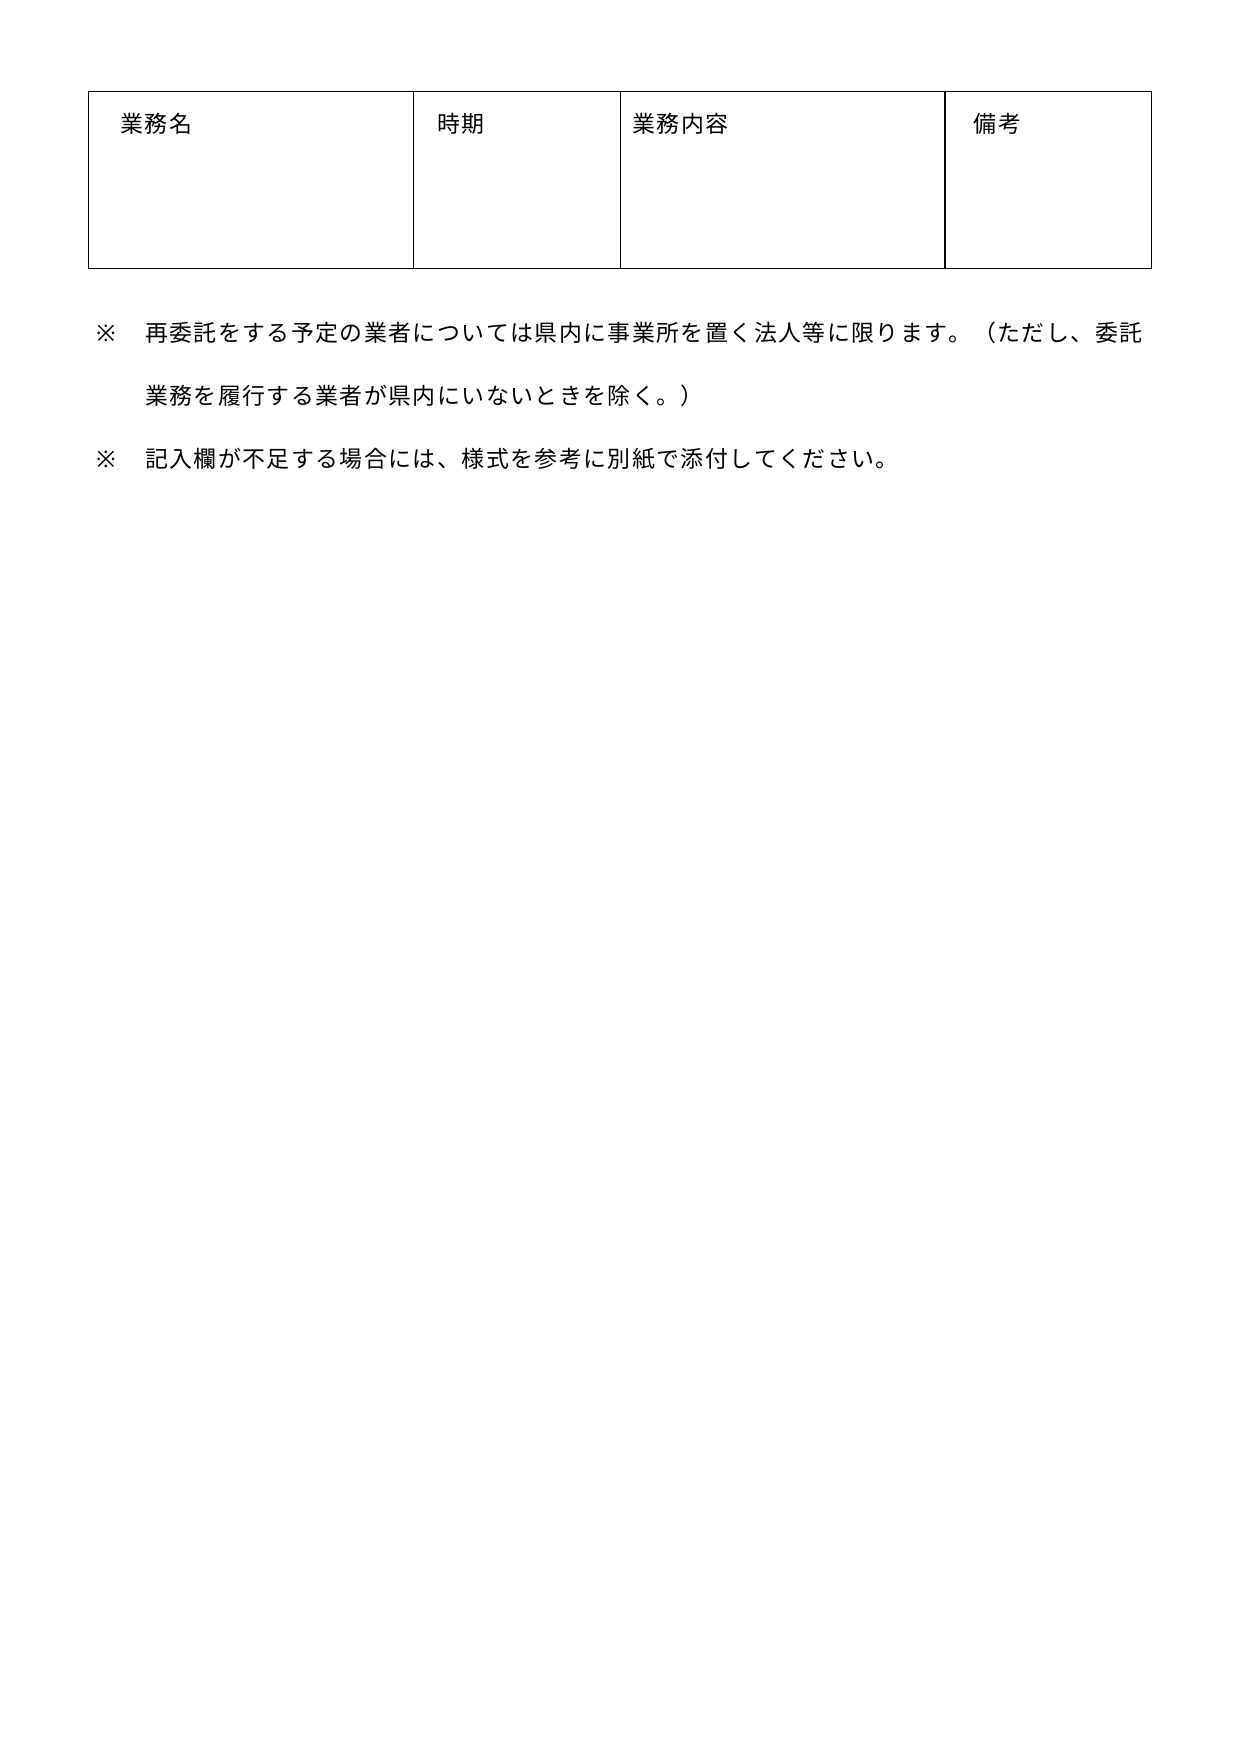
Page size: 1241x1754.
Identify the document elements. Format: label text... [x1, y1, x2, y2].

list 記入欄が不足する場合には、様式を参考に別紙で添付してください。 [96, 426, 1144, 489]
table_cell 業務名 [89, 92, 413, 268]
list 再委託をする予定の業者については県内に事業所を置く法人等に限ります。（ただし、委託業務を履行する業者が県内にいないときを除く。） [96, 300, 1144, 426]
table_cell 時期 [414, 92, 620, 268]
table_cell 業務内容 [621, 92, 944, 268]
table_cell 備考 [946, 92, 1151, 268]
